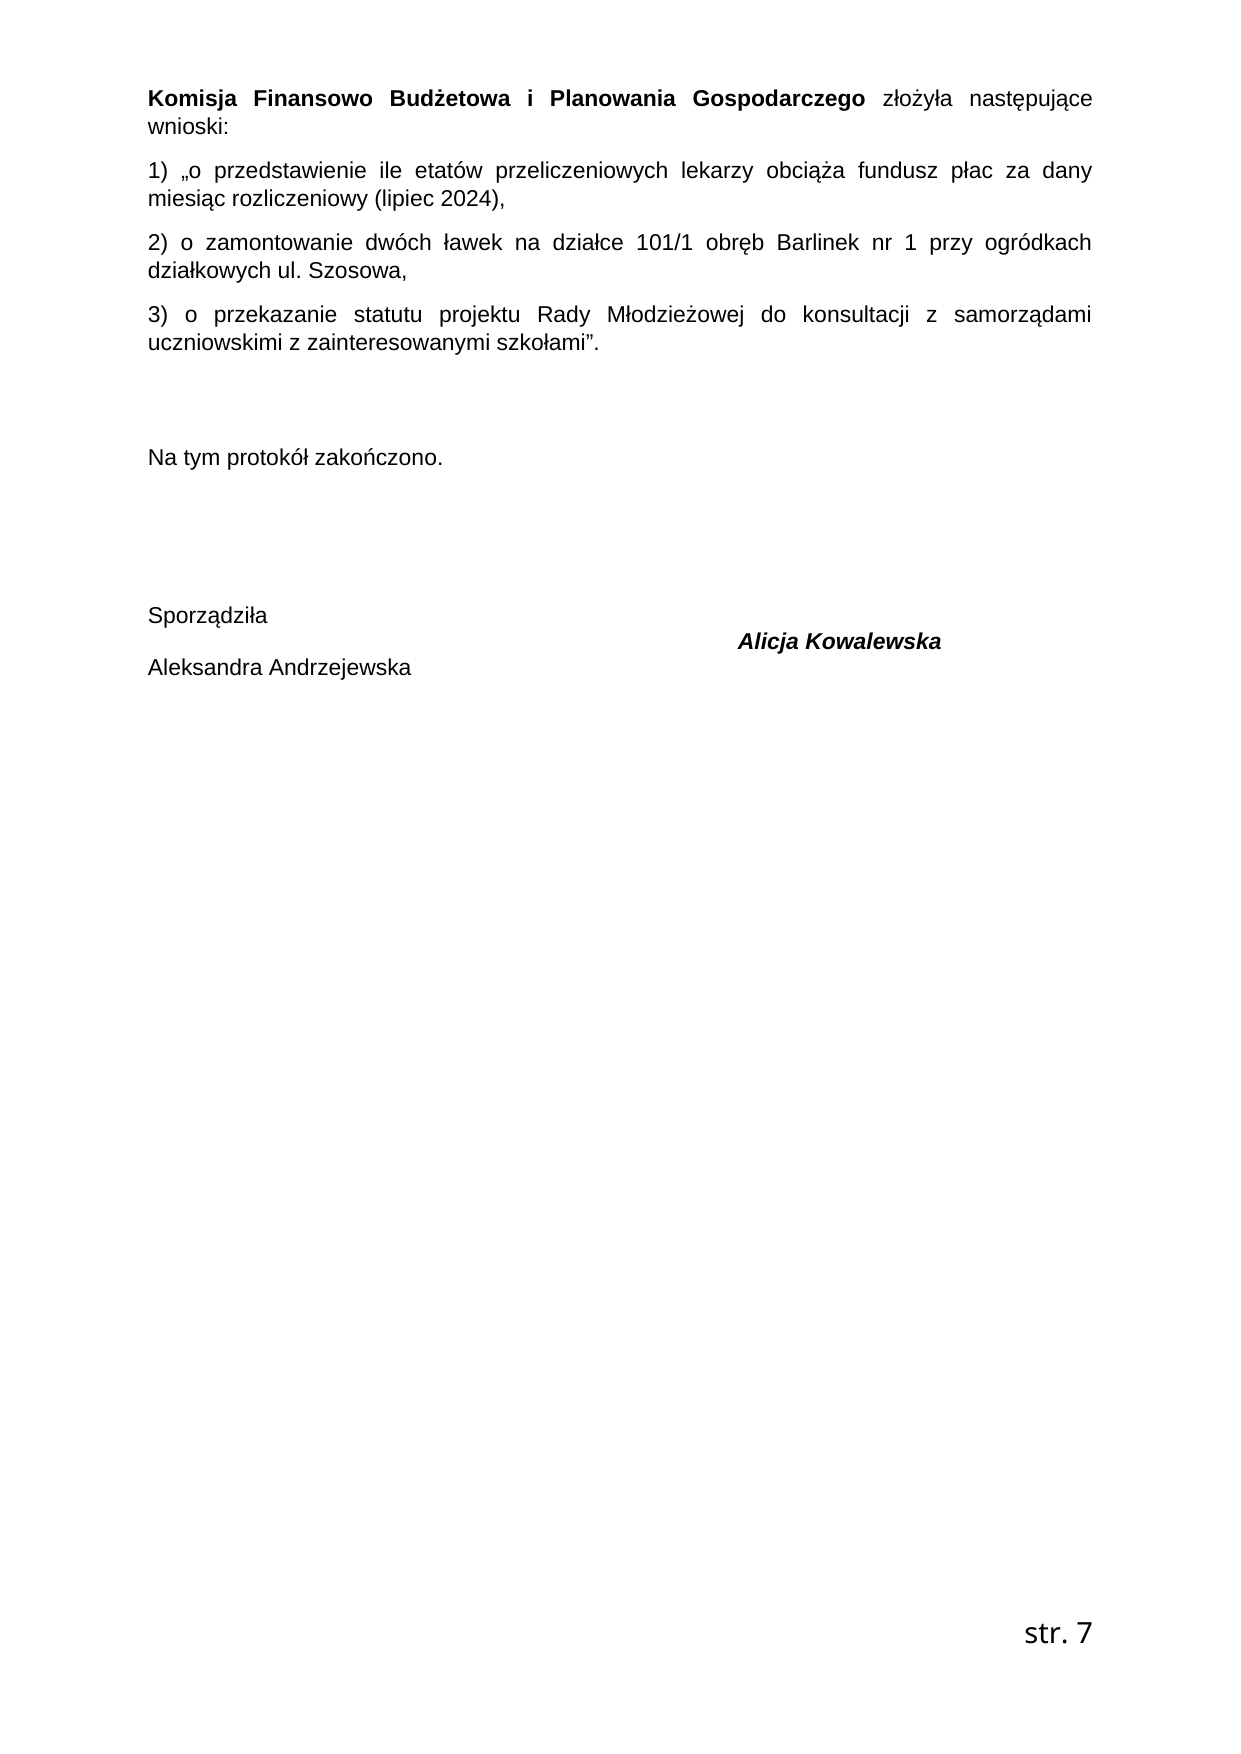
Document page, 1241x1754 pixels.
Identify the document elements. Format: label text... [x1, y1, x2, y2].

text Sporządziła [148, 602, 1093, 628]
text 1) „o przedstawienie ile etatów przeliczeniowych lekarzy obciąża fundusz płac za dany miesiąc rozliczeniowy (lipiec 2024), [148, 157, 1093, 211]
text Aleksandra Andrzejewska [148, 654, 1093, 681]
text Alicja Kowalewska [148, 628, 1093, 654]
text 3) o przekazanie statutu projektu Rady Młodzieżowej do konsultacji z samorządami uczniowskimi z zainteresowanymi szkołami”. [148, 301, 1093, 355]
text Na tym protokół zakończono. [148, 443, 1093, 470]
text 2) o zamontowanie dwóch ławek na działce 101/1 obręb Barlinek nr 1 przy ogródkach działkowych ul. Szosowa, [148, 229, 1093, 283]
text Komisja Finansowo Budżetowa i Planowania Gospodarczego złożyła następujące wnioski: [148, 85, 1093, 139]
